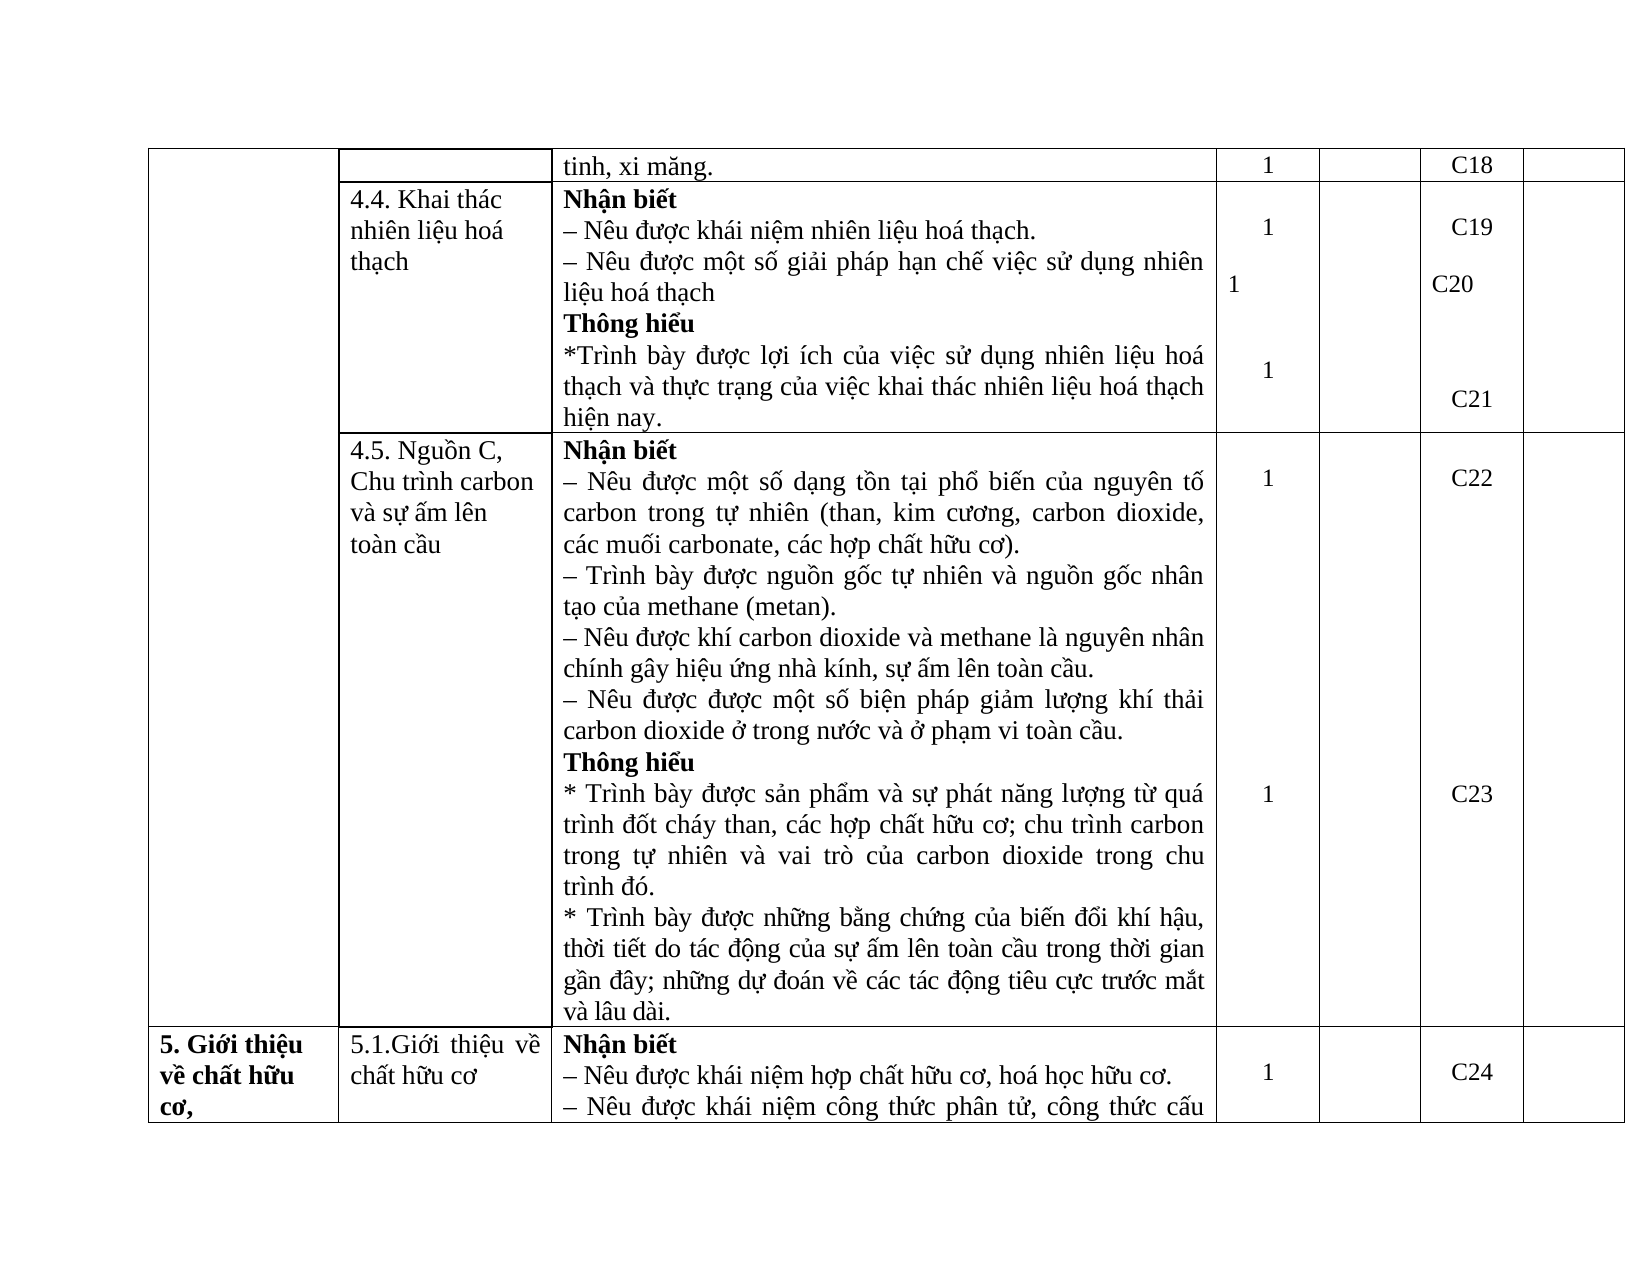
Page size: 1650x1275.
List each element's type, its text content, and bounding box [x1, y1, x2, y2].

table_cell [1320, 1027, 1420, 1122]
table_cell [552, 1027, 1216, 1122]
table_cell Nhận biết – Nêu được một số dạng tồn tại phổ biến của nguyên tố carbon trong tự nhiên (than, kim cương, carbon dioxide, các muối carbonate, các hợp chất hữu cơ). – Trình bày được nguồn gốc tự nhiên và nguồn gốc nhân tạo của methane (metan). – Nêu được khí carbon dioxide và methane là nguyên nhân chính gây hiệu ứng nhà kính, sự ấm lên toàn cầu. – Nêu được được một số biện pháp giảm lượng khí thải carbon dioxide ở trong nước và ở phạm vi toàn cầu. Thông hiểu * Trình bày được sản phẩm và sự phát năng lượng từ quá trình đốt cháy than, các hợp chất hữu cơ; chu trình carbon trong tự nhiên và vai trò của carbon dioxide trong chu trình đó. * Trình bày được những bằng chứng của biến đổi khí hậu, thời tiết do tác động của sự ấm lên toàn cầu trong thời gian gần đây; những dự đoán về các tác động tiêu cực trước mắt và lâu dài. [553, 433, 1216, 1026]
table_cell 1 1 1 [1217, 182, 1319, 432]
table_cell [1320, 433, 1420, 1026]
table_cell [339, 1028, 551, 1122]
table_cell [1524, 182, 1624, 432]
table_cell 4.4. Khai thác nhiên liệu hoá thạch [340, 183, 551, 432]
table_cell [1320, 182, 1420, 432]
table_cell 4.5. Nguồn C, Chu trình carbon và sự ấm lên toàn cầu [340, 434, 551, 1026]
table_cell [553, 149, 1216, 181]
table_cell 1 1 [1217, 433, 1319, 1026]
table_cell [1320, 149, 1420, 181]
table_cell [149, 1027, 338, 1122]
table_cell [1524, 1027, 1624, 1122]
table_cell C24 C25 [1421, 1027, 1523, 1122]
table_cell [340, 150, 551, 181]
table_cell C19 C20 C21 [1421, 182, 1523, 432]
table_cell Nhận biết – Nêu được khái niệm nhiên liệu hoá thạch. – Nêu được một số giải pháp hạn chế việc sử dụng nhiên liệu hoá thạch Thông hiểu *Trình bày được lợi ích của việc sử dụng nhiên liệu hoá thạch và thực trạng của việc khai thác nhiên liệu hoá thạch hiện nay. [553, 182, 1216, 432]
table_cell 1 1 [1217, 149, 1319, 181]
table_cell C22 C23 [1421, 433, 1523, 1026]
table_cell C17 C18 [1421, 149, 1523, 181]
table_cell 1 1 [1217, 1027, 1319, 1122]
table_cell [1524, 433, 1624, 1026]
table_cell [1524, 149, 1624, 181]
